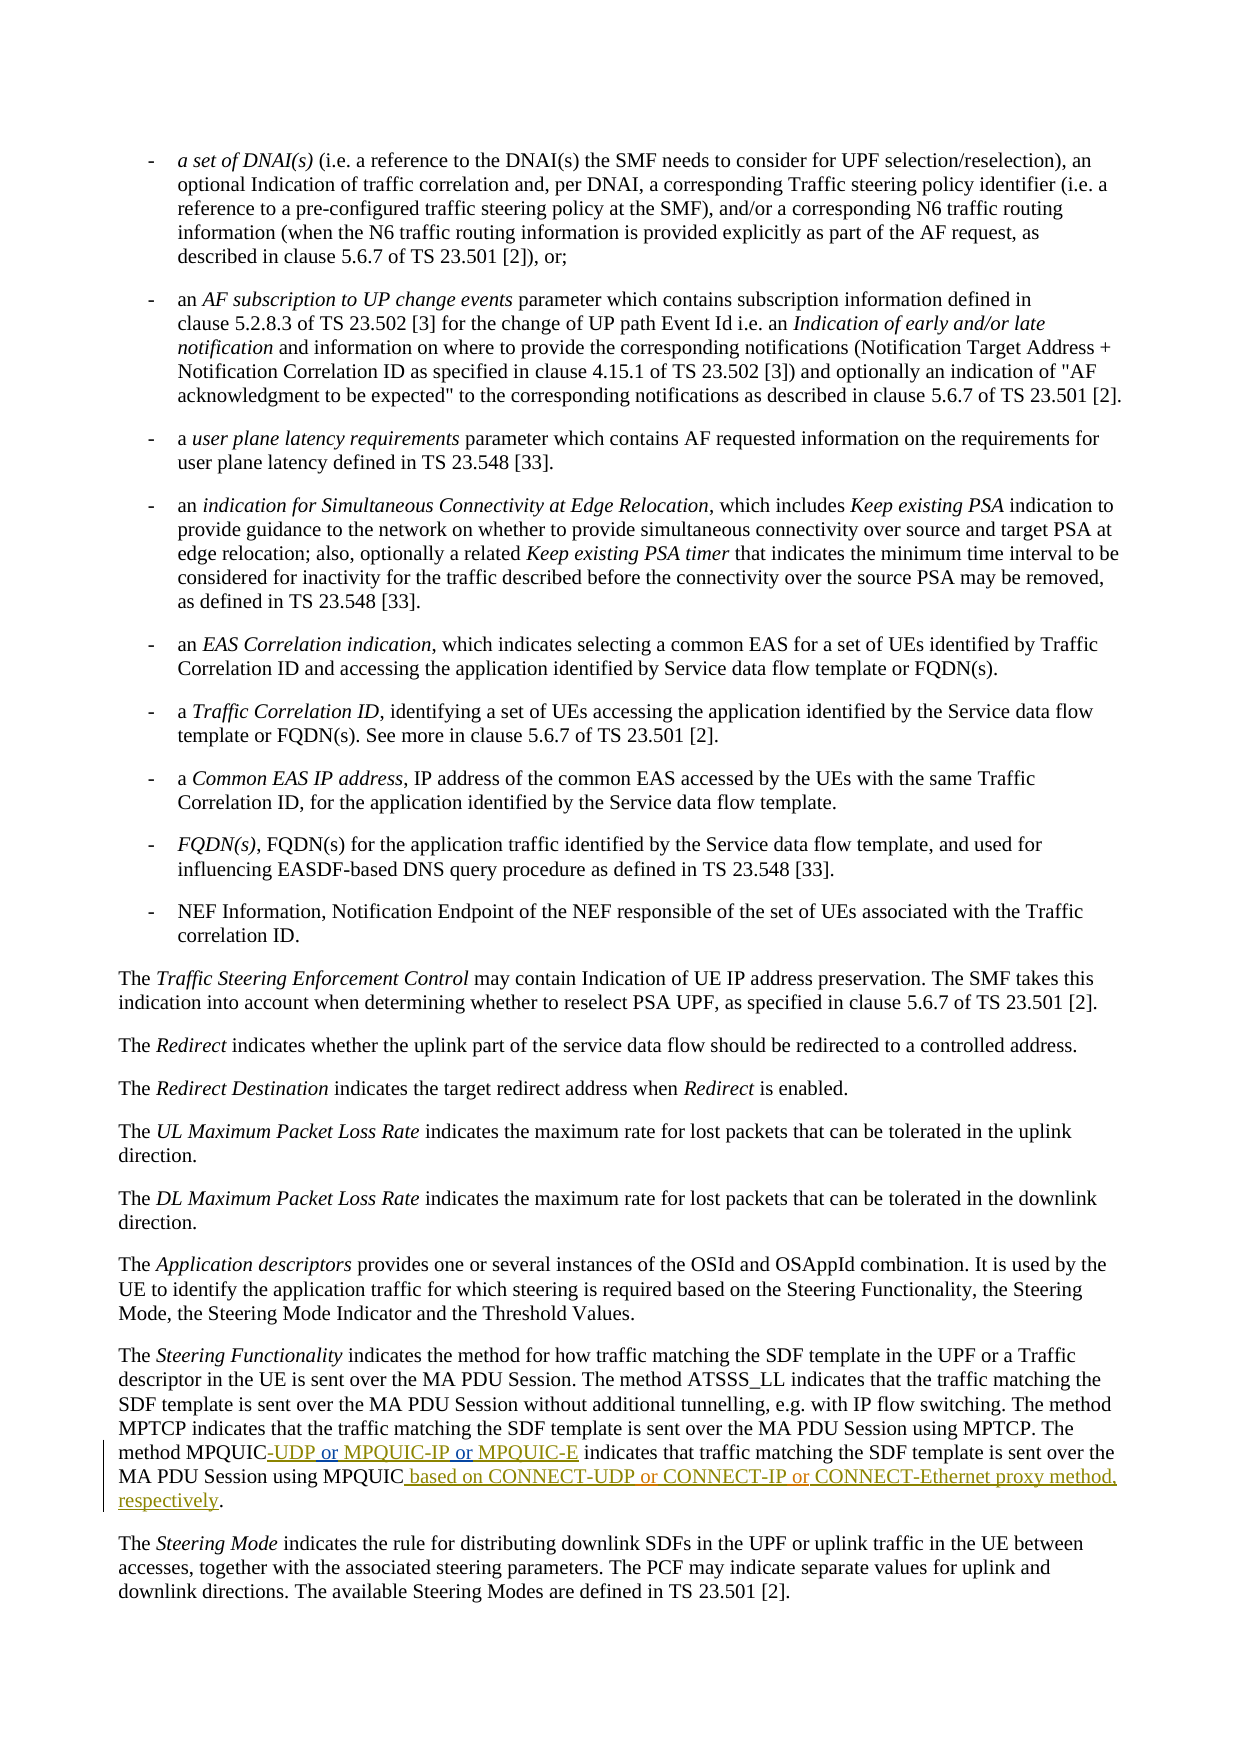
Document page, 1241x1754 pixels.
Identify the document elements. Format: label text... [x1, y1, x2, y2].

text - a Common EAS IP address, IP address of the common EAS accessed by the UEs with the same Traffic Correlation ID, for the application identified by the Service data flow template. [148, 766, 1122, 814]
text - a set of DNAI(s) (i.e. a reference to the DNAI(s) the SMF needs to consider for UPF selection/reselection), an optional Indication of traffic correlation and, per DNAI, a corresponding Traffic steering policy identifier (i.e. a reference to a pre-configured traffic steering policy at the SMF), and/or a corresponding N6 traffic routing information (when the N6 traffic routing information is provided explicitly as part of the AF request, as described in clause 5.6.7 of TS 23.501 [2]), or; [148, 148, 1122, 268]
text - FQDN(s), FQDN(s) for the application traffic identified by the Service data flow template, and used for influencing EASDF-based DNS query procedure as defined in TS 23.548 [33]. [148, 832, 1122, 881]
text - an indication for Simultaneous Connectivity at Edge Relocation, which includes Keep existing PSA indication to provide guidance to the network on whether to provide simultaneous connectivity over source and target PSA at edge relocation; also, optionally a related Keep existing PSA timer that indicates the minimum time interval to be considered for inactivity for the traffic described before the connectivity over the source PSA may be removed, as defined in TS 23.548 [33]. [148, 493, 1122, 613]
text The Traffic Steering Enforcement Control may contain Indication of UE IP address preservation. The SMF takes this indication into account when determining whether to reselect PSA UPF, as specified in clause 5.6.7 of TS 23.501 [2]. [118, 966, 1122, 1014]
text The DL Maximum Packet Loss Rate indicates the maximum rate for lost packets that can be tolerated in the downlink direction. [118, 1186, 1122, 1234]
text - an EAS Correlation indication, which indicates selecting a common EAS for a set of UEs identified by Traffic Correlation ID and accessing the application identified by Service data flow template or FQDN(s). [148, 632, 1122, 680]
text The Redirect indicates whether the uplink part of the service data flow should be redirected to a controlled address. [118, 1033, 1122, 1057]
text - a user plane latency requirements parameter which contains AF requested information on the requirements for user plane latency defined in TS 23.548 [33]. [148, 426, 1122, 474]
text The Steering Functionality indicates the method for how traffic matching the SDF template in the UPF or a Traffic descriptor in the UE is sent over the MA PDU Session. The method ATSSS_LL indicates that the traffic matching the SDF template is sent over the MA PDU Session without additional tunnelling, e.g. with IP flow switching. The method MPTCP indicates that the traffic matching the SDF template is sent over the MA PDU Session using MPTCP. The method MPQUIC indicates that traffic matching the SDF template is sent over the MA PDU Session using MPQUIC. [118, 1343, 1122, 1512]
text The Application descriptors provides one or several instances of the OSId and OSAppId combination. It is used by the UE to identify the application traffic for which steering is required based on the Steering Functionality, the Steering Mode, the Steering Mode Indicator and the Threshold Values. [118, 1252, 1122, 1324]
text - an AF subscription to UP change events parameter which contains subscription information defined in clause 5.2.8.3 of TS 23.502 [3] for the change of UP path Event Id i.e. an Indication of early and/or late notification and information on where to provide the corresponding notifications (Notification Target Address + Notification Correlation ID as specified in clause 4.15.1 of TS 23.502 [3]) and optionally an indication of "AF acknowledgment to be expected" to the corresponding notifications as described in clause 5.6.7 of TS 23.501 [2]. [148, 287, 1122, 407]
text The Steering Mode indicates the rule for distributing downlink SDFs in the UPF or uplink traffic in the UE between accesses, together with the associated steering parameters. The PCF may indicate separate values for uplink and downlink directions. The available Steering Modes are defined in TS 23.501 [2]. [118, 1531, 1122, 1603]
text The UL Maximum Packet Loss Rate indicates the maximum rate for lost packets that can be tolerated in the uplink direction. [118, 1119, 1122, 1167]
text - a Traffic Correlation ID, identifying a set of UEs accessing the application identified by the Service data flow template or FQDN(s). See more in clause 5.6.7 of TS 23.501 [2]. [148, 699, 1122, 747]
text The Redirect Destination indicates the target redirect address when Redirect is enabled. [118, 1076, 1122, 1100]
text - NEF Information, Notification Endpoint of the NEF responsible of the set of UEs associated with the Traffic correlation ID. [148, 899, 1122, 947]
